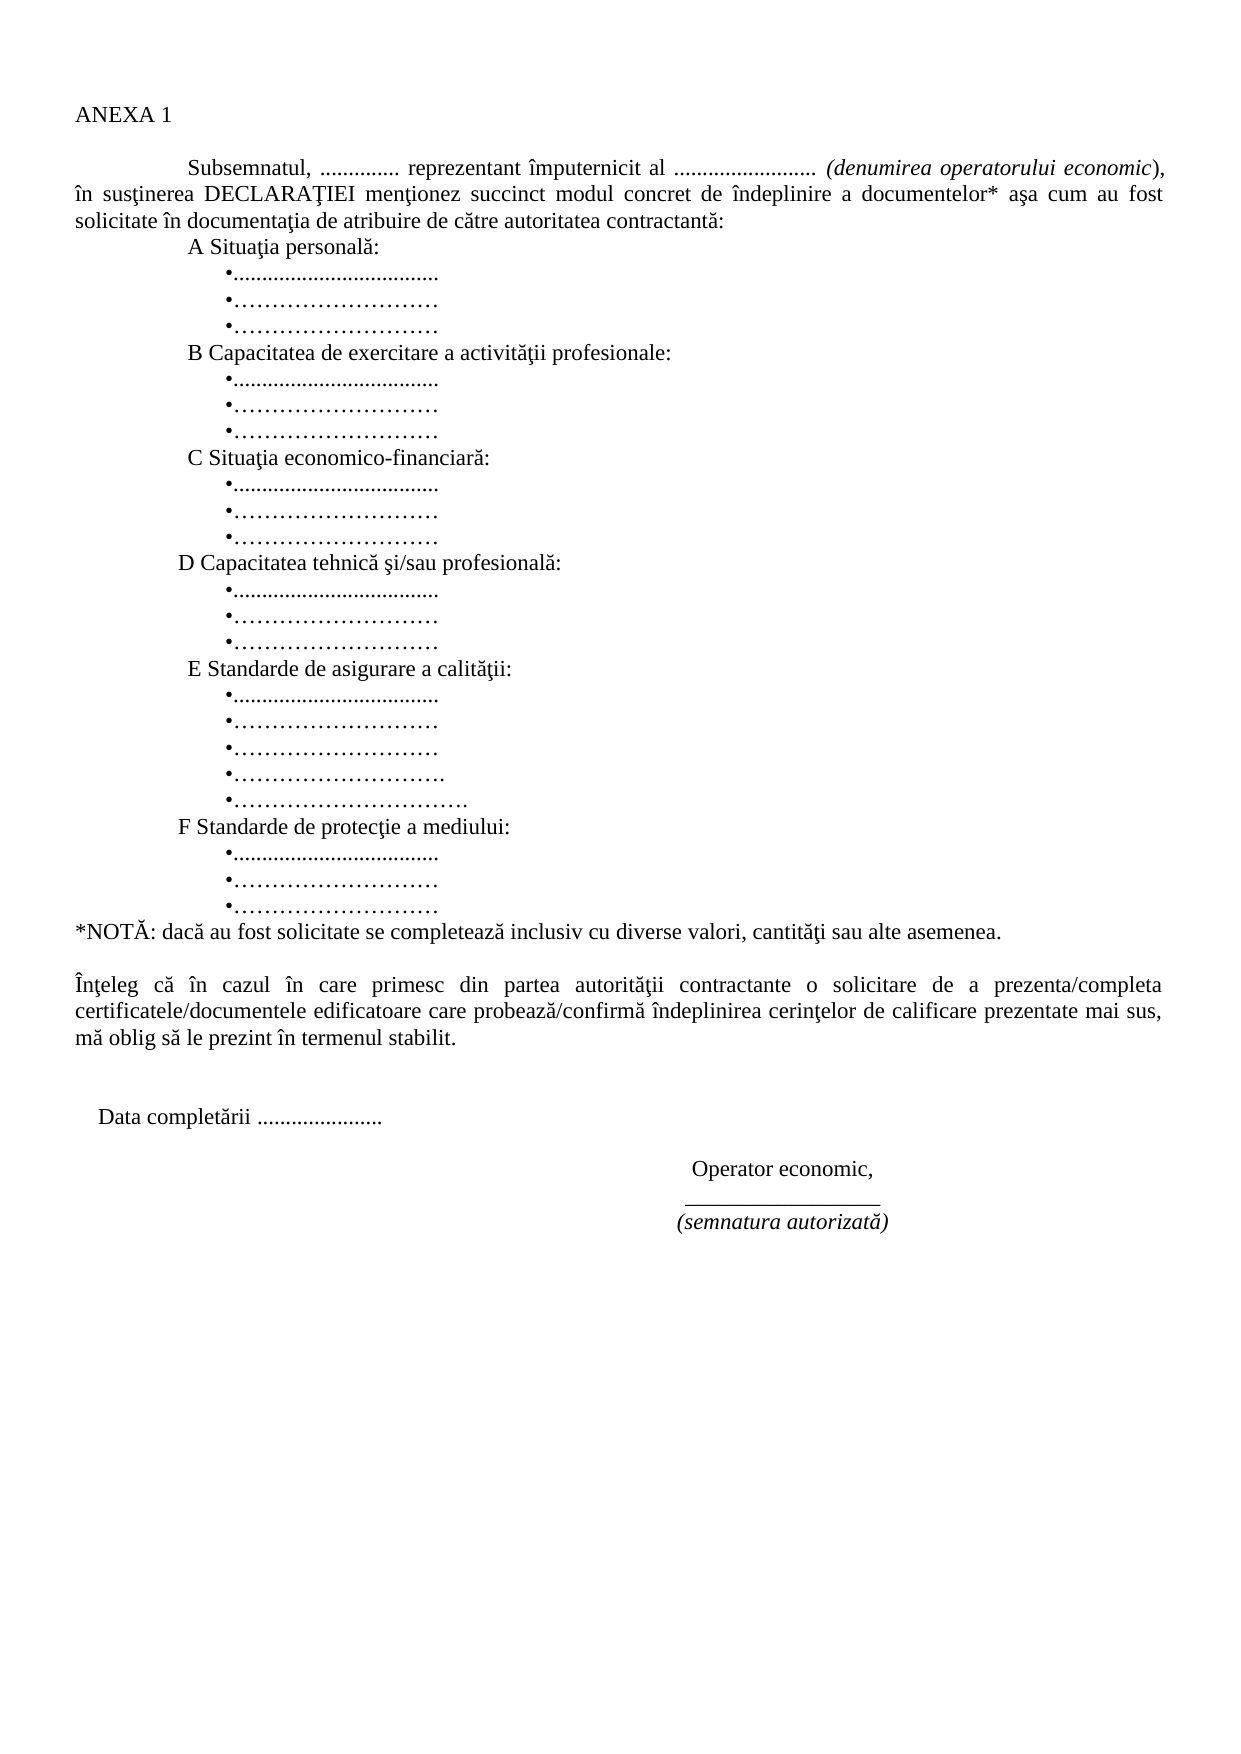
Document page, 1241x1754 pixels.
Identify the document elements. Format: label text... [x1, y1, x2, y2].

list •……………………… [225, 734, 1165, 760]
text *NOTĂ: dacă au fost solicitate se completează inclusiv cu diverse valori, cantităţi sau alte asemenea. [75, 918, 1165, 945]
list •.................................... [225, 576, 1165, 602]
list •……………………… [225, 892, 1165, 918]
list •……………………… [225, 602, 1165, 628]
list •.................................... [225, 470, 1165, 497]
list •.................................... [225, 839, 1165, 866]
list •………………………. [225, 760, 1165, 787]
text D Capacitatea tehnică şi/sau profesională: [75, 549, 1165, 576]
text B Capacitatea de exercitare a activităţii profesionale: [187, 338, 1165, 365]
text _________________ [400, 1182, 1165, 1208]
list •……………………… [225, 312, 1165, 338]
list •……………………… [225, 628, 1165, 655]
text Data completării ...................... [75, 1103, 1165, 1129]
text A Situaţia personală: [187, 233, 1165, 259]
list •……………………… [225, 418, 1165, 444]
list •.................................... [225, 681, 1165, 707]
text Operator economic, [400, 1156, 1165, 1182]
text E Standarde de asigurare a calităţii: [187, 655, 1165, 681]
text ANEXA 1 [75, 101, 1165, 128]
text C Situaţia economico-financiară: [187, 444, 1165, 470]
text (semnatura autorizată) [400, 1208, 1165, 1234]
list •…………………………. [225, 787, 1165, 813]
text F Standarde de protecţie a mediului: [75, 813, 1165, 839]
list •……………………… [225, 707, 1165, 734]
list •.................................... [225, 365, 1165, 391]
text Subsemnatul, .............. reprezentant împuternicit al ......................... (denumirea operatorului economic), în susţinerea DECLARAŢIEI menţionez succinct modul concret de îndeplinire a documentelor* aşa cum au fost solicitate în documentaţia de atribuire de către autoritatea contractantă: [75, 154, 1165, 233]
list •.................................... [225, 259, 1165, 286]
list •……………………… [225, 286, 1165, 312]
list •……………………… [225, 497, 1165, 523]
list •……………………… [225, 866, 1165, 892]
list •……………………… [225, 523, 1165, 549]
text Înţeleg că în cazul în care primesc din partea autorităţii contractante o solicitare de a prezenta/completa certificatele/documentele edificatoare care probează/confirmă îndeplinirea cerinţelor de calificare prezentate mai sus, mă oblig să le prezint în termenul stabilit. [75, 971, 1164, 1050]
list •……………………… [225, 391, 1165, 418]
